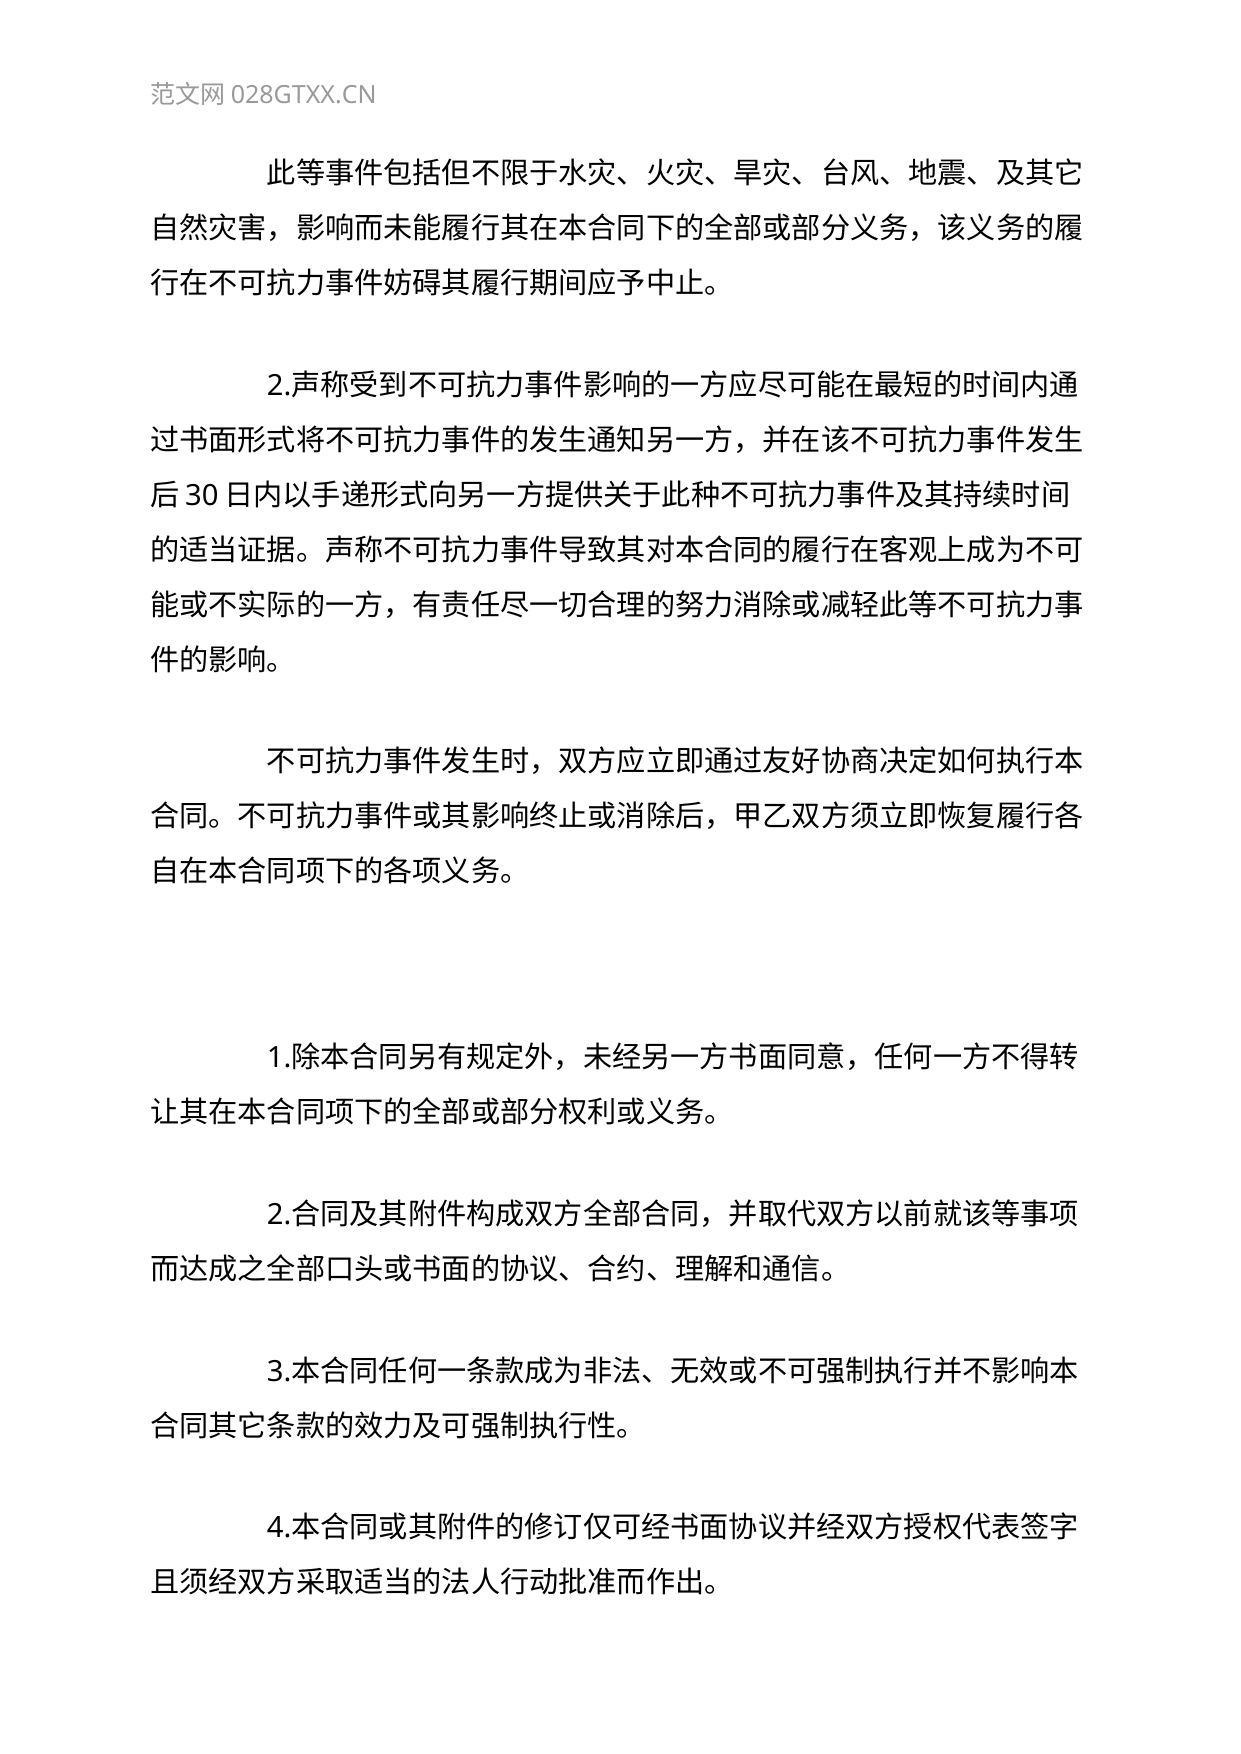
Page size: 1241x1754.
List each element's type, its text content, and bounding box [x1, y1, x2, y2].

text 此等事件包括但不限于水灾、火灾、旱灾、台风、地震、及其它自然灾害，影响而未能履行其在本合同下的全部或部分义务，该义务的履行在不可抗力事件妨碍其履行期间应予中止。 [150, 150, 1090, 302]
text 2.合同及其附件构成双方全部合同，并取代双方以前就该等事项而达成之全部口头或书面的协议、合约、理解和通信。 [150, 1191, 1090, 1288]
text 4.本合同或其附件的修订仅可经书面协议并经双方授权代表签字且须经双方采取适当的法人行动批准而作出。 [150, 1504, 1090, 1601]
text 3.本合同任何一条款成为非法、无效或不可强制执行并不影响本合同其它条款的效力及可强制执行性。 [150, 1347, 1090, 1444]
text 不可抗力事件发生时，双方应立即通过友好协商决定如何执行本合同。不可抗力事件或其影响终止或消除后，甲乙双方须立即恢复履行各自在本合同项下的各项义务。 [150, 738, 1090, 890]
text 1.除本合同另有规定外，未经另一方书面同意，任何一方不得转让其在本合同项下的全部或部分权利或义务。 [150, 1034, 1090, 1131]
text 2.声称受到不可抗力事件影响的一方应尽可能在最短的时间内通过书面形式将不可抗力事件的发生通知另一方，并在该不可抗力事件发生后30日内以手递形式向另一方提供关于此种不可抗力事件及其持续时间的适当证据。声称不可抗力事件导致其对本合同的履行在客观上成为不可能或不实际的一方，有责任尽一切合理的努力消除或减轻此等不可抗力事件的影响。 [150, 362, 1090, 678]
